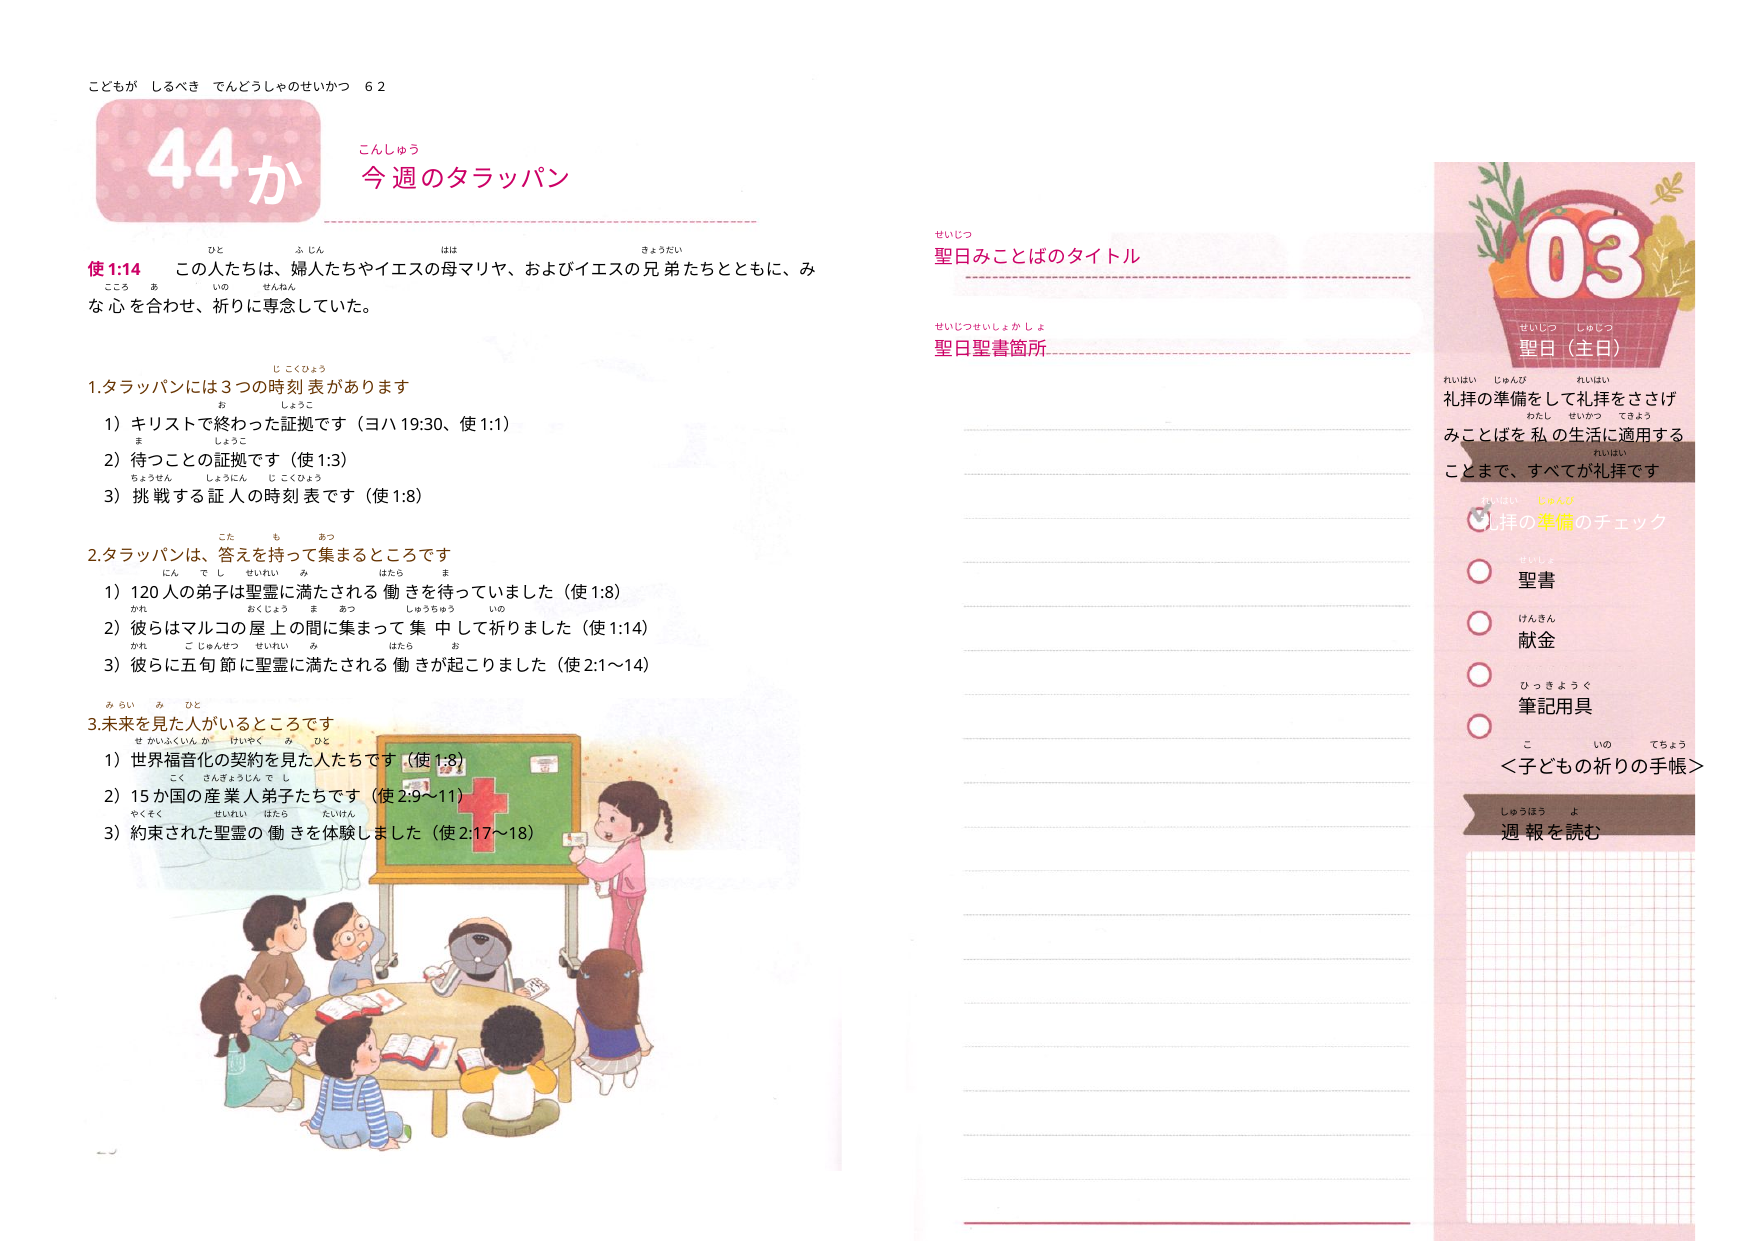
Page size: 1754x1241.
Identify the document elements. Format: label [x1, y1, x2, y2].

picture [50, 34, 842, 1171]
picture [891, 162, 1696, 1241]
